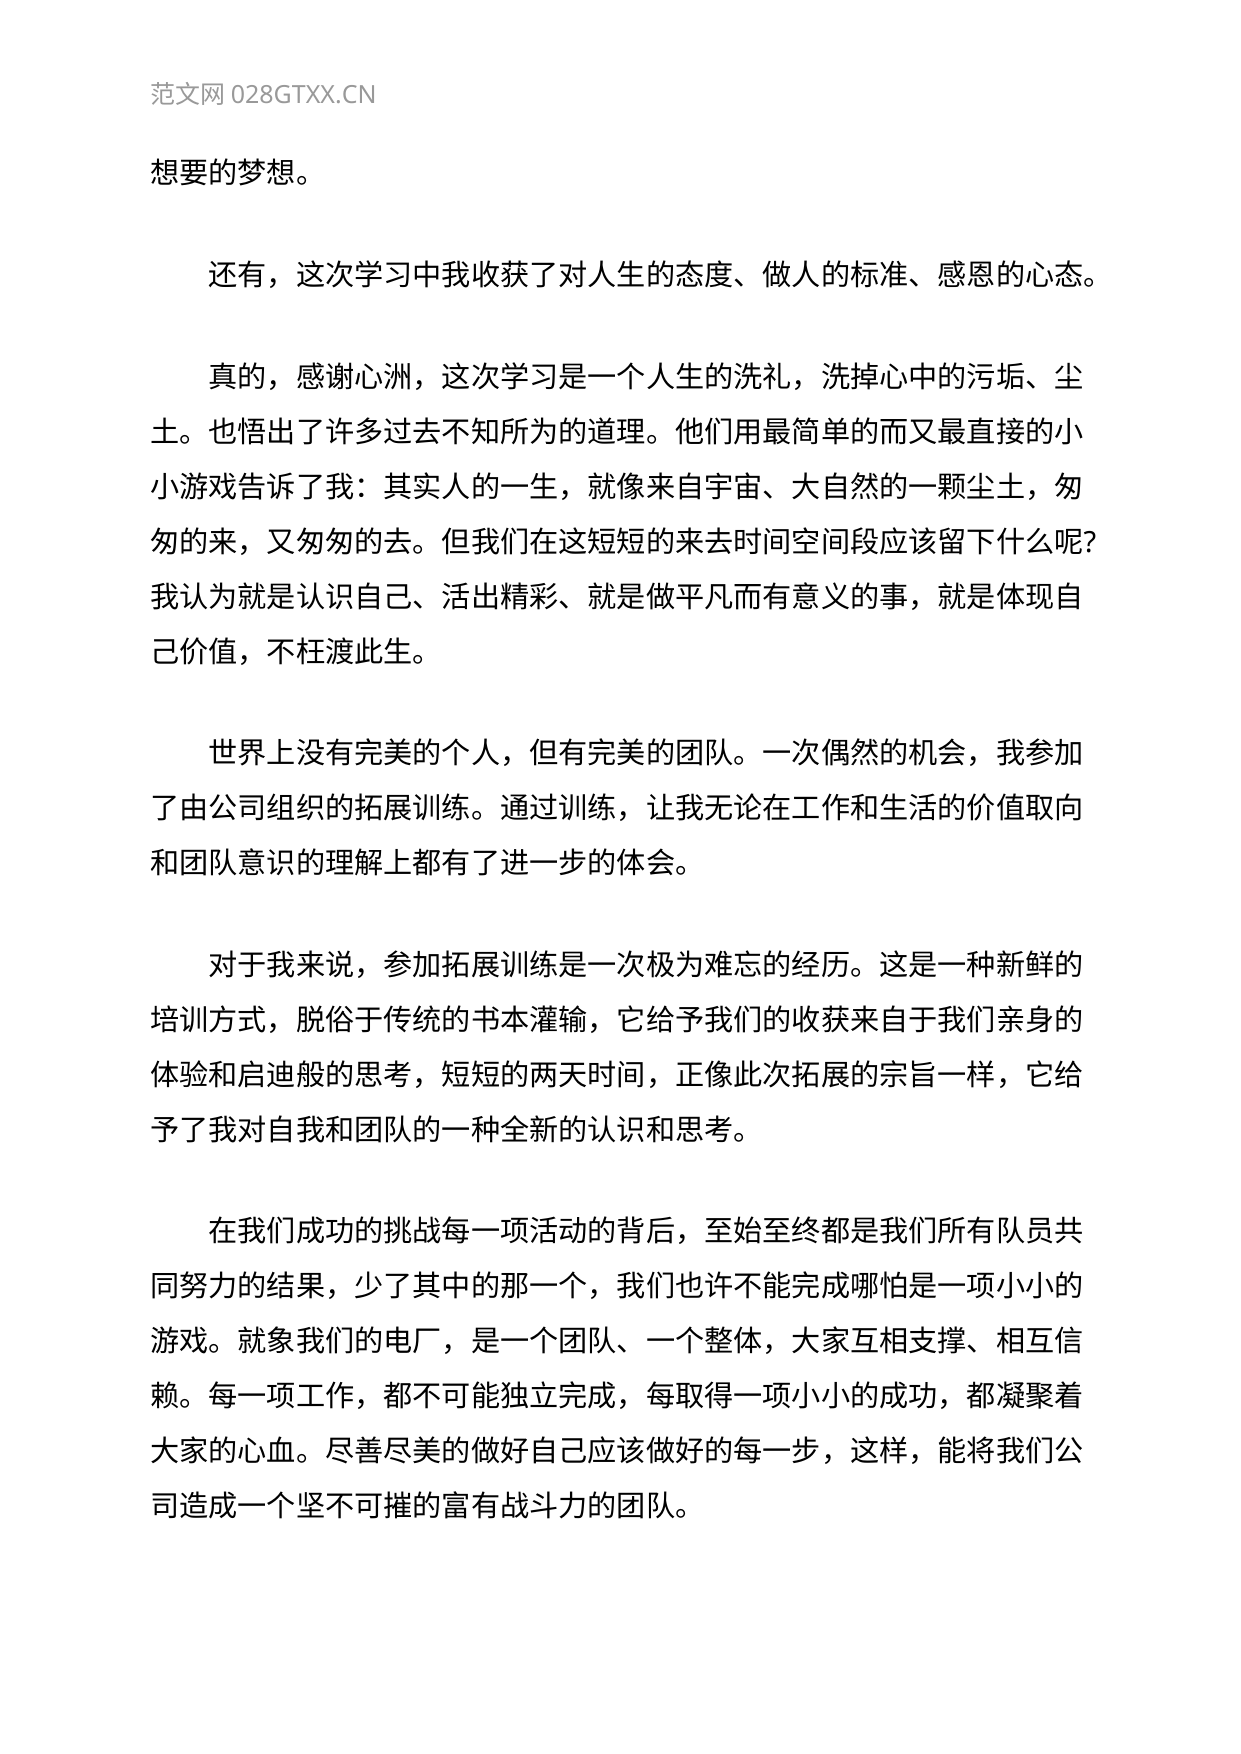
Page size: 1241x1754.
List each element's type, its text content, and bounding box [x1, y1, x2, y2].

text 对于我来说，参加拓展训练是一次极为难忘的经历。这是一种新鲜的培训方式，脱俗于传统的书本灌输，它给予我们的收获来自于我们亲身的体验和启迪般的思考，短短的两天时间，正像此次拓展的宗旨一样，它给予了我对自我和团队的一种全新的认识和思考。 [150, 941, 1090, 1148]
text 世界上没有完美的个人，但有完美的团队。一次偶然的机会，我参加了由公司组织的拓展训练。通过训练，让我无论在工作和生活的价值取向和团队意识的理解上都有了进一步的体会。 [150, 730, 1090, 882]
text 在我们成功的挑战每一项活动的背后，至始至终都是我们所有队员共同努力的结果，少了其中的那一个，我们也许不能完成哪怕是一项小小的游戏。就象我们的电厂，是一个团队、一个整体，大家互相支撑、相互信赖。每一项工作，都不可能独立完成，每取得一项小小的成功，都凝聚着大家的心血。尽善尽美的做好自己应该做好的每一步，这样，能将我们公司造成一个坚不可摧的富有战斗力的团队。 [150, 1208, 1090, 1525]
text 还有，这次学习中我收获了对人生的态度、做人的标准、感恩的心态。 [150, 252, 1090, 294]
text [150, 150, 1090, 192]
text 真的，感谢心洲，这次学习是一个人生的洗礼，洗掉心中的污垢、尘土。也悟出了许多过去不知所为的道理。他们用最简单的而又最直接的小小游戏告诉了我：其实人的一生，就像来自宇宙、大自然的一颗尘土，匆匆的来，又匆匆的去。但我们在这短短的来去时间空间段应该留下什么呢?我认为就是认识自己、活出精彩、就是做平凡而有意义的事，就是体现自己价值，不枉渡此生。 [150, 353, 1090, 670]
